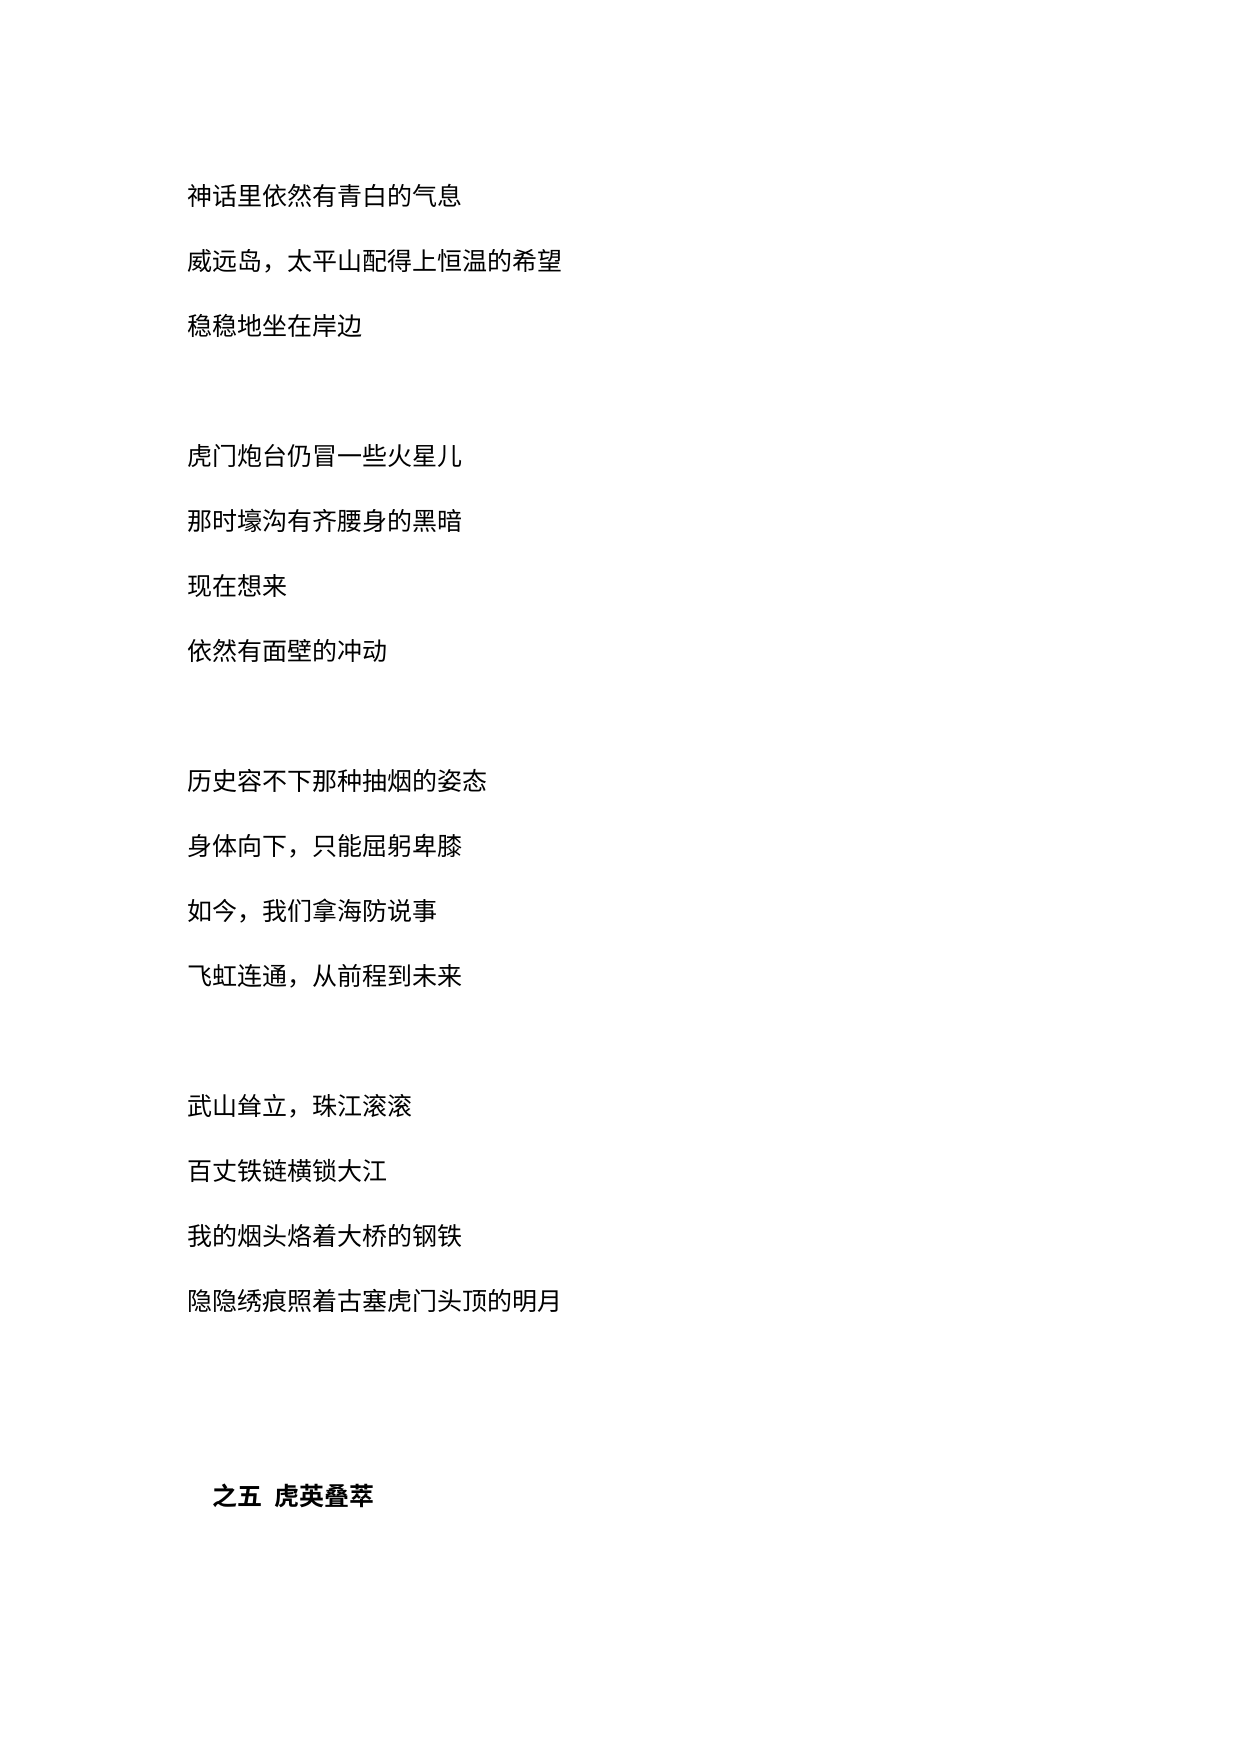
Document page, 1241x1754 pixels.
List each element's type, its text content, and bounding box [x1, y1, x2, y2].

text 那时壕沟有齐腰身的黑暗 [187, 487, 1053, 552]
text 虎门炮台仍冒一些火星儿 [187, 422, 1053, 487]
text 之五 虎英叠萃 [187, 1462, 1053, 1527]
text 我的烟头烙着大桥的钢铁 [187, 1202, 1053, 1267]
text 依然有面壁的冲动 [187, 617, 1053, 682]
text 隐隐绣痕照着古塞虎门头顶的明月 [187, 1267, 1053, 1332]
text 飞虹连通，从前程到未来 [187, 942, 1053, 1007]
text 神话里依然有青白的气息 [187, 162, 1053, 227]
text 威远岛，太平山配得上恒温的希望 [187, 227, 1053, 292]
text 武山耸立，珠江滚滚 [187, 1072, 1053, 1137]
text 现在想来 [187, 552, 1053, 617]
text 稳稳地坐在岸边 [187, 292, 1053, 357]
text 如今，我们拿海防说事 [187, 877, 1053, 942]
text 百丈铁链横锁大江 [187, 1137, 1053, 1202]
text 身体向下，只能屈躬卑膝 [187, 812, 1053, 877]
text 历史容不下那种抽烟的姿态 [187, 747, 1053, 812]
